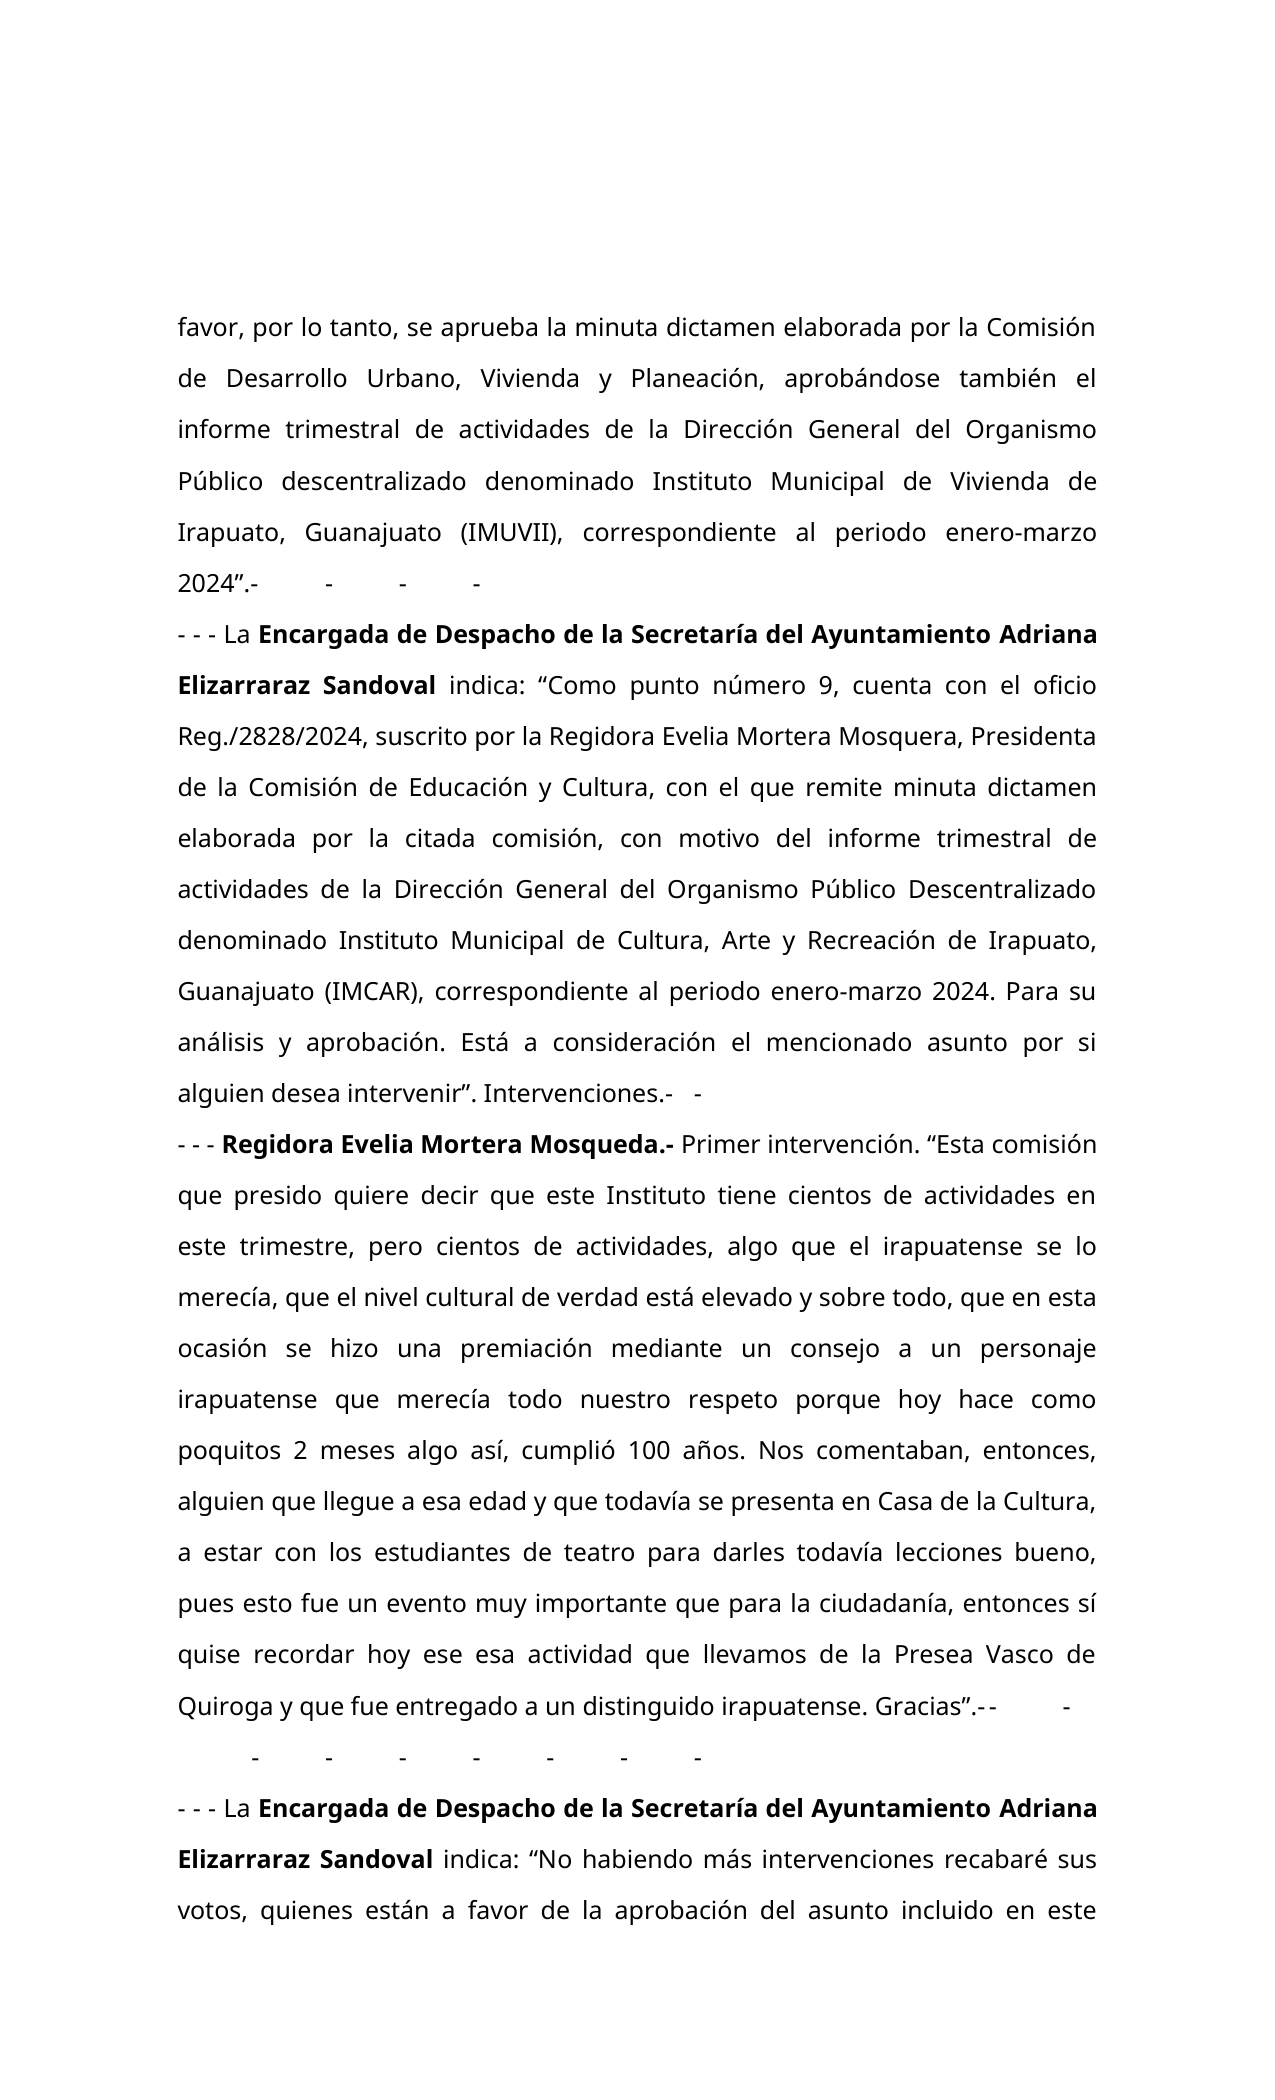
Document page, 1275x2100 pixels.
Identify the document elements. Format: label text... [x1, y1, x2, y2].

text - - - Regidora Evelia Mortera Mosqueda.- Primer intervención. “Esta comisión que presido quiere decir que este Instituto tiene cientos de actividades en este trimestre, pero cientos de actividades, algo que el irapuatense se lo merecía, que el nivel cultural de verdad está elevado y sobre todo, que en esta ocasión se hizo una premiación mediante un consejo a un personaje irapuatense que merecía todo nuestro respeto porque hoy hace como poquitos 2 meses algo así, cumplió 100 años. Nos comentaban, entonces, alguien que llegue a esa edad y que todavía se presenta en Casa de la Cultura, a estar con los estudiantes de teatro para darles todavía lecciones bueno, pues esto fue un evento muy importante que para la ciudadanía, entonces sí quise recordar hoy ese esa actividad que llevamos de la Presea Vasco de Quiroga y que fue entregado a un distinguido irapuatense. Gracias”.- - - - - - - - - - [177, 1127, 1098, 1773]
text - - - La Encargada de Despacho de la Secretaría del Ayuntamiento Adriana Elizarraraz Sandoval indica: “Como punto número 9, cuenta con el oficio Reg./2828/2024, suscrito por la Regidora Evelia Mortera Mosquera, Presidenta de la Comisión de Educación y Cultura, con el que remite minuta dictamen elaborada por la citada comisión, con motivo del informe trimestral de actividades de la Dirección General del Organismo Público Descentralizado denominado Instituto Municipal de Cultura, Arte y Recreación de Irapuato, Guanajuato (IMCAR), correspondiente al periodo enero-marzo 2024. Para su análisis y aprobación. Está a consideración el mencionado asunto por si alguien desea intervenir”. Intervenciones.- - [177, 616, 1098, 1110]
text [177, 310, 1098, 599]
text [177, 1790, 1098, 1926]
